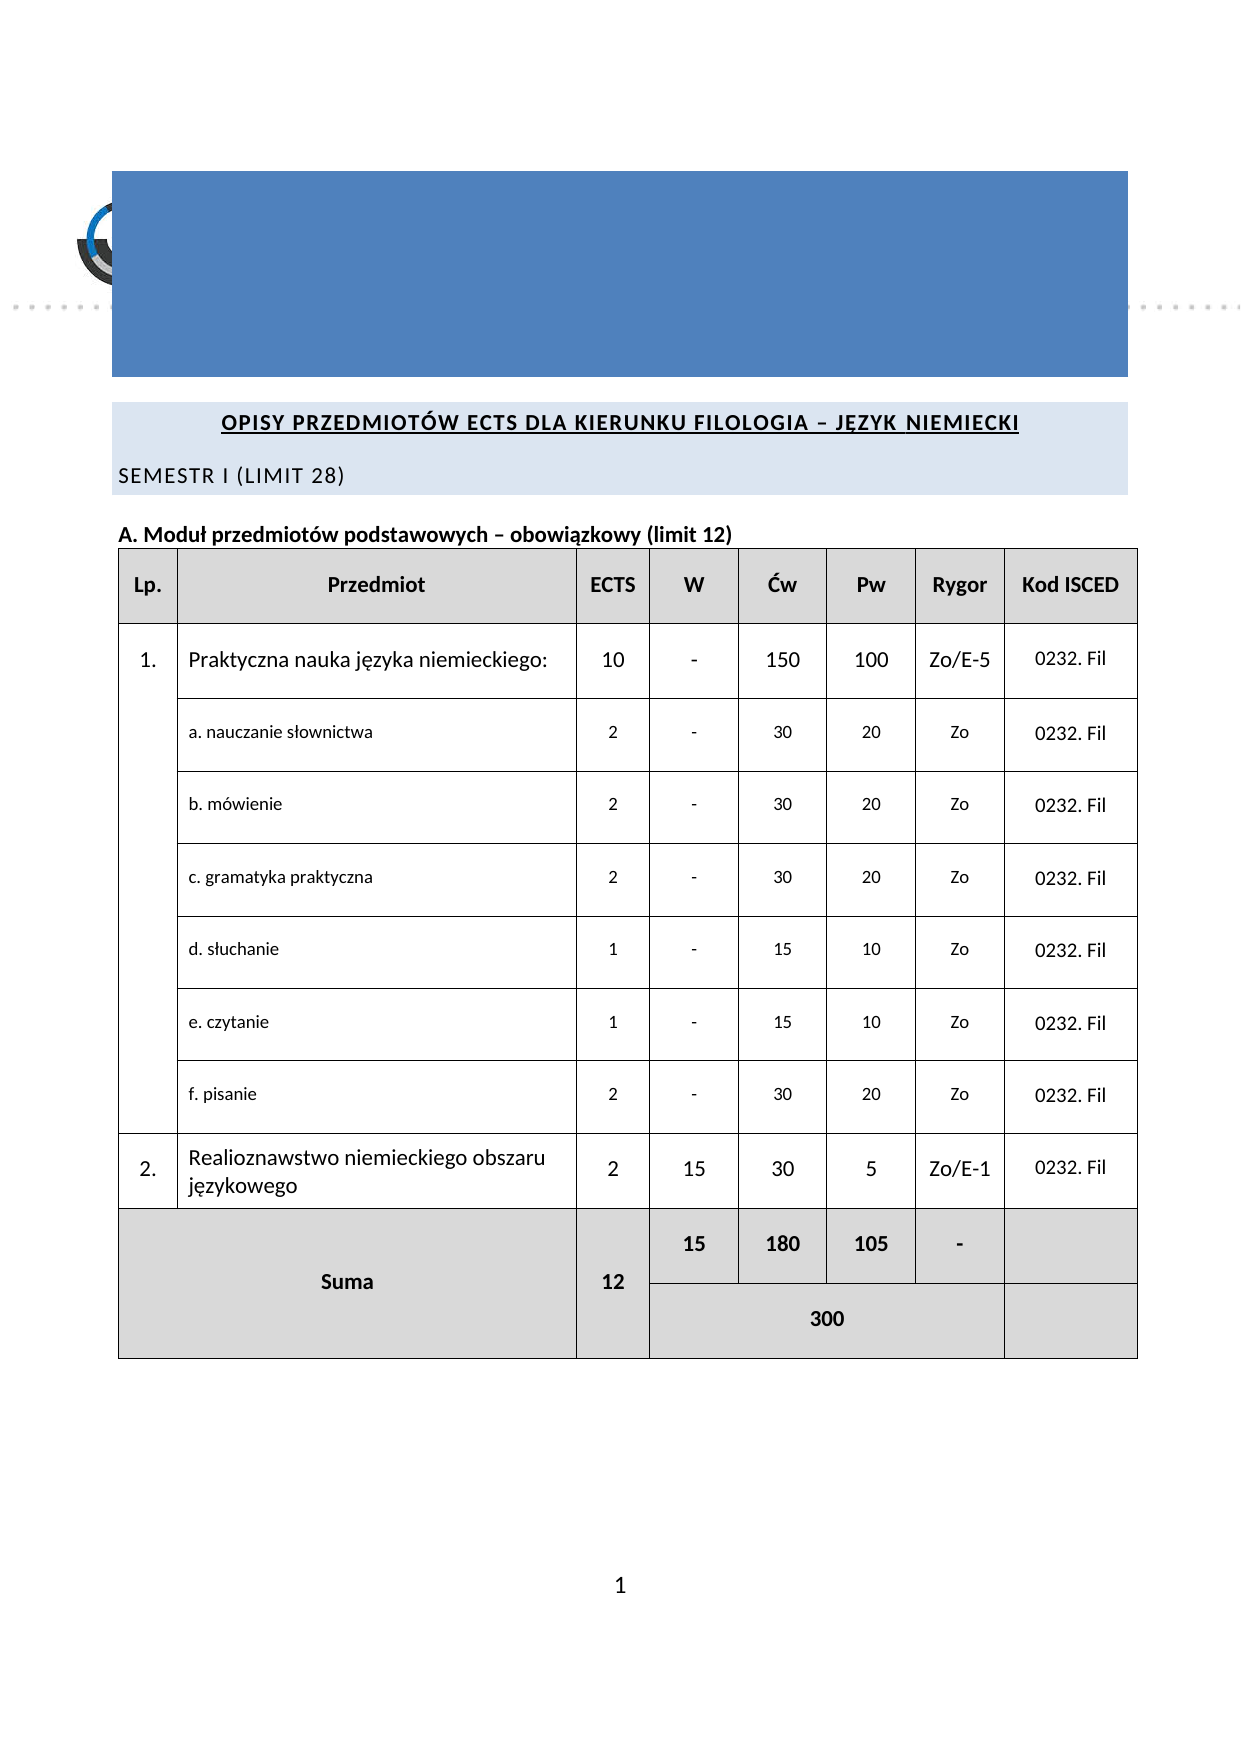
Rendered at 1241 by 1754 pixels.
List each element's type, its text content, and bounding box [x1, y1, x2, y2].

table_cell [1005, 1209, 1137, 1283]
table_cell 0232. Fil [1005, 989, 1137, 1060]
text A. Moduł przedmiotów podstawowych – obowiązkowy (limit 12) [118, 520, 1122, 548]
table_cell 30 [739, 699, 826, 771]
table_cell 30 [739, 772, 826, 843]
table_cell 2. [119, 1134, 177, 1208]
table_cell 2 [577, 1134, 649, 1208]
table_header Przedmiot [178, 549, 576, 623]
table_cell f. pisanie [178, 1061, 576, 1133]
table_cell 150 [739, 624, 826, 698]
table_cell 100 [827, 624, 915, 698]
table_cell 20 [827, 699, 915, 771]
subtitle Semestr I (limit 28) [118, 455, 1122, 489]
table_cell 2 [577, 772, 649, 843]
table_cell 2 [577, 844, 649, 916]
table_cell 15 [650, 1134, 738, 1208]
table_cell Praktyczna nauka języka niemieckiego: [178, 624, 576, 698]
table_cell 0232. Fil [1005, 624, 1137, 698]
table_cell - [650, 917, 738, 988]
table_cell - [916, 1209, 1004, 1283]
table_cell - [650, 844, 738, 916]
table_cell 0232. Fil [1005, 772, 1137, 843]
table_cell 1 [577, 917, 649, 988]
table_cell 20 [827, 844, 915, 916]
table_cell [1005, 1284, 1137, 1358]
table_cell 30 [739, 1134, 826, 1208]
table_cell 30 [739, 844, 826, 916]
table_cell - [650, 1061, 738, 1133]
table_header Rygor [916, 549, 1004, 623]
table_cell - [650, 772, 738, 843]
table_cell Zo/E-5 [916, 624, 1004, 698]
table_cell 15 [739, 917, 826, 988]
table_cell Zo [916, 844, 1004, 916]
table_cell - [650, 624, 738, 698]
table_header ECTS [577, 549, 649, 623]
table_cell - [650, 699, 738, 771]
table_cell 2 [577, 699, 649, 771]
table_cell Zo [916, 989, 1004, 1060]
table_cell c. gramatyka praktyczna [178, 844, 576, 916]
table_cell b. mówienie [178, 772, 576, 843]
table_cell 0232. Fil [1005, 917, 1137, 988]
table_cell 0232. Fil [1005, 699, 1137, 771]
table_cell 10 [827, 989, 915, 1060]
table_cell Zo [916, 772, 1004, 843]
table_cell 10 [827, 917, 915, 988]
table_cell Zo [916, 1061, 1004, 1133]
table_cell Zo/E-1 [916, 1134, 1004, 1208]
table_cell 20 [827, 772, 915, 843]
table_cell 10 [577, 624, 649, 698]
table_header Kod ISCED [1005, 549, 1137, 623]
table_cell Suma [119, 1209, 576, 1358]
table_header Lp. [119, 549, 177, 623]
table_cell 105 [827, 1209, 915, 1283]
table_cell 0232. Fil [1005, 1061, 1137, 1133]
table_cell 15 [650, 1209, 738, 1283]
table_cell 0232. Fil [1005, 844, 1137, 916]
table_cell e. czytanie [178, 989, 576, 1060]
table_cell Zo [916, 917, 1004, 988]
table_cell 300 [650, 1284, 1004, 1358]
table_cell 30 [739, 1061, 826, 1133]
subtitle OPISy PRZEDMIOTÓW ECTS DLA KIERUNKU FILOLOGIA – Język NIEMIECKI [118, 408, 1122, 436]
table_cell 2 [577, 1061, 649, 1133]
table_cell d. słuchanie [178, 917, 576, 988]
table_cell a. nauczanie słownictwa [178, 699, 576, 771]
table_cell 12 [577, 1209, 649, 1358]
table_cell 180 [739, 1209, 826, 1283]
table_cell 15 [739, 989, 826, 1060]
table_cell 1 [577, 989, 649, 1060]
table_cell 0232. Fil [1005, 1134, 1137, 1208]
table_header Ćw [739, 549, 826, 623]
table_header W [650, 549, 738, 623]
table_cell Realioznawstwo niemieckiego obszaru językowego [178, 1134, 576, 1208]
picture [3, 149, 1241, 312]
table_cell 1. [119, 624, 177, 1133]
table_cell 20 [827, 1061, 915, 1133]
table_header Pw [827, 549, 915, 623]
table_cell 5 [827, 1134, 915, 1208]
table_cell Zo [916, 699, 1004, 771]
table_cell - [650, 989, 738, 1060]
